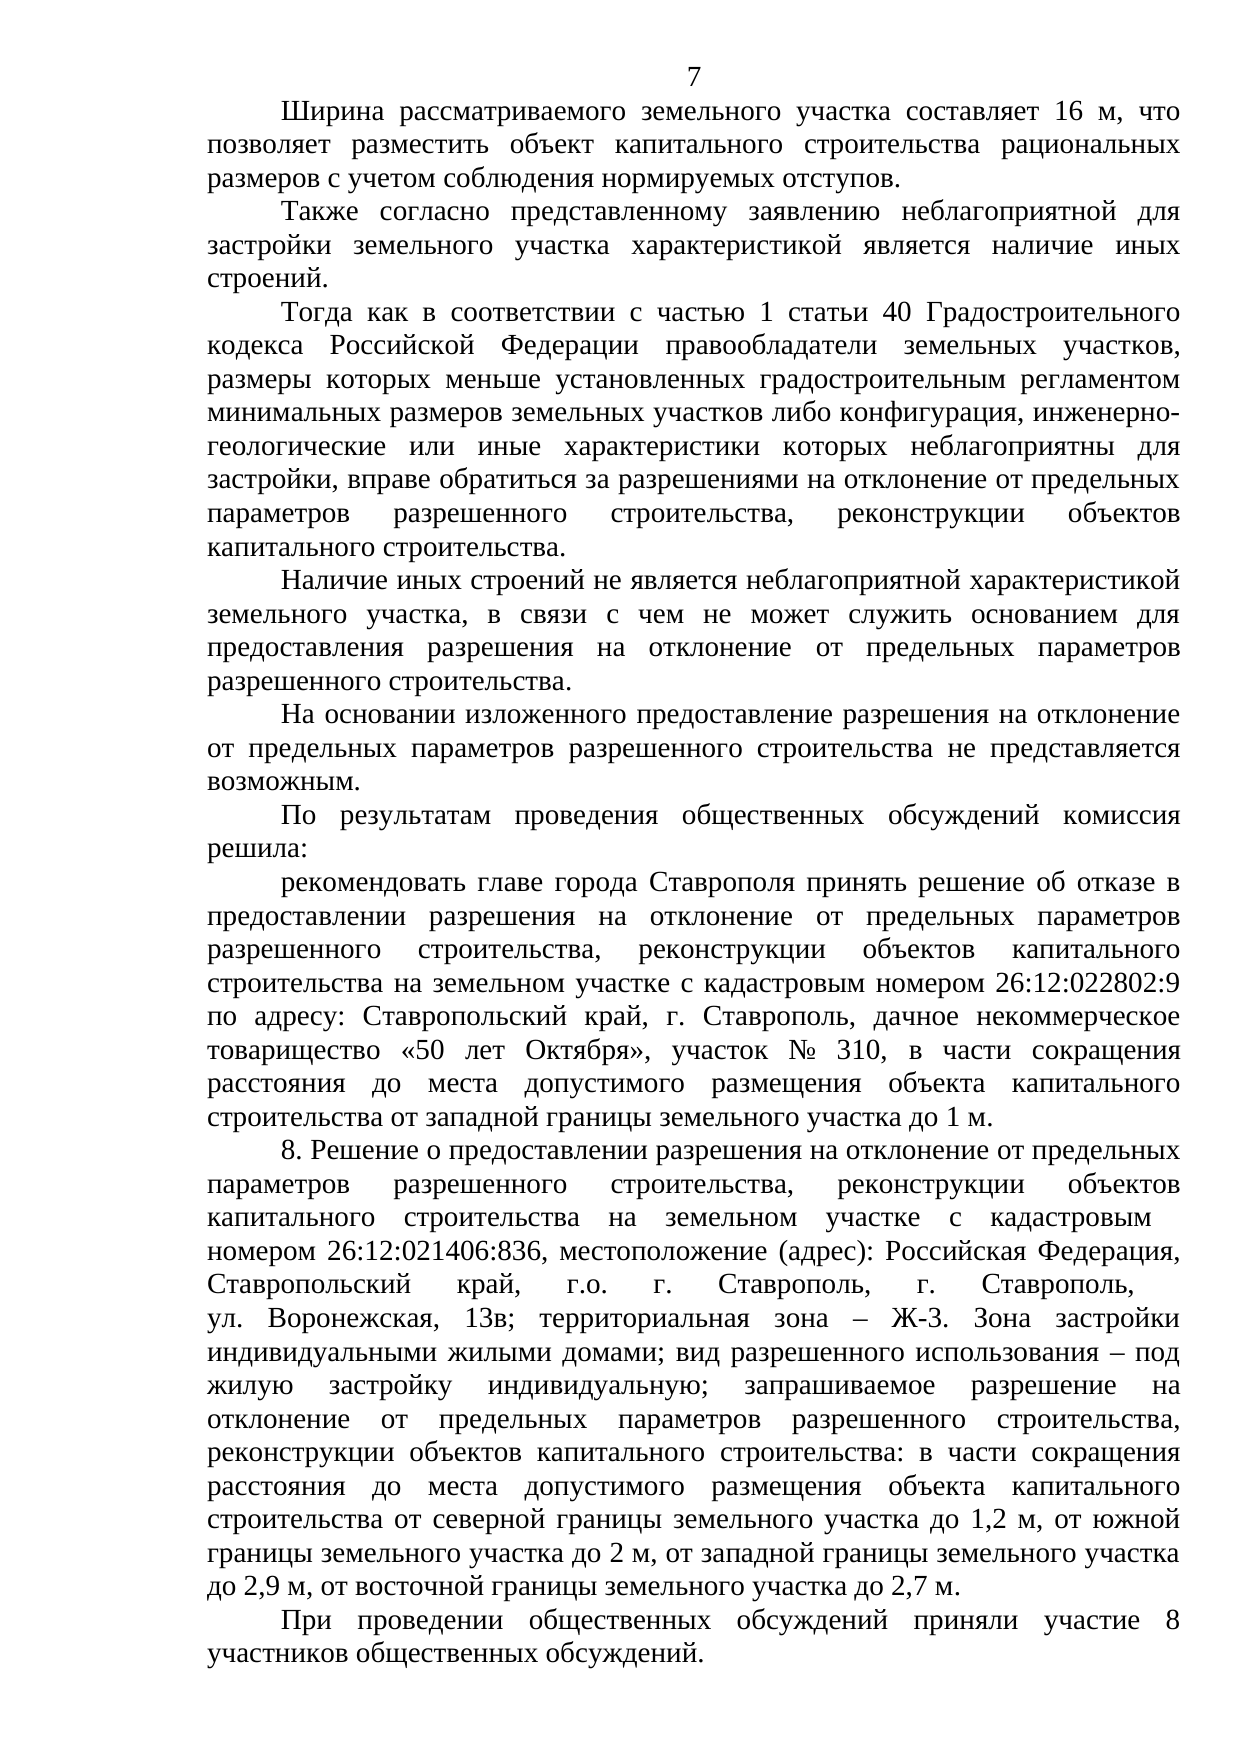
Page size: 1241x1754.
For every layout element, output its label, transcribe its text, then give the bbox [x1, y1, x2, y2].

text При проведении общественных обсуждений приняли участие 8 участников общественных обсуждений. [207, 1602, 1181, 1669]
text На основании изложенного предоставление разрешения на отклонение от предельных параметров разрешенного строительства не представляется возможным. [207, 696, 1181, 797]
text Ширина рассматриваемого земельного участка составляет 16 м, что позволяет разместить объект капитального строительства рациональных размеров с учетом соблюдения нормируемых отступов. [207, 93, 1181, 193]
text По результатам проведения общественных обсуждений комиссия решила: [207, 797, 1181, 864]
text Также согласно представленному заявлению неблагоприятной для застройки земельного участка характеристикой является наличие иных строений. [207, 193, 1181, 294]
text Наличие иных строений не является неблагоприятной характеристикой земельного участка, в связи с чем не может служить основанием для предоставления разрешения на отклонение от предельных параметров разрешенного строительства. [207, 562, 1181, 696]
text 8. Решение о предоставлении разрешения на отклонение от предельных параметров разрешенного строительства, реконструкции объектов капитального строительства на земельном участке с кадастровым номером 26:12:021406:836, местоположение (адрес): Российская Федерация, Ставропольский край, г.о. г. Ставрополь, г. Ставрополь, ул. Воронежская, 13в; территориальная зона – Ж-3. Зона застройки индивидуальными жилыми домами; вид разрешенного использования – под жилую застройку индивидуальную; запрашиваемое разрешение на отклонение от предельных параметров разрешенного строительства, реконструкции объектов капитального строительства: в части сокращения расстояния до места допустимого размещения объекта капитального строительства от северной границы земельного участка до 1,2 м, от южной границы земельного участка до 2 м, от западной границы земельного участка до 2,9 м, от восточной границы земельного участка до 2,7 м. [207, 1132, 1181, 1602]
text рекомендовать главе города Ставрополя принять решение об отказе в предоставлении разрешения на отклонение от предельных параметров разрешенного строительства, реконструкции объектов капитального строительства на земельном участке с кадастровым номером 26:12:022802:9 по адресу: Ставропольский край, г. Ставрополь, дачное некоммерческое товарищество «50 лет Октября», участок № 310, в части сокращения расстояния до места допустимого размещения объекта капитального строительства от западной границы земельного участка до 1 м. [207, 864, 1181, 1132]
text Тогда как в соответствии с частью 1 статьи 40 Градостроительного кодекса Российской Федерации правообладатели земельных участков, размеры которых меньше установленных градостроительным регламентом минимальных размеров земельных участков либо конфигурация, инженерно-геологические или иные характеристики которых неблагоприятны для застройки, вправе обратиться за разрешениями на отклонение от предельных параметров разрешенного строительства, реконструкции объектов капитального строительства. [207, 294, 1181, 562]
